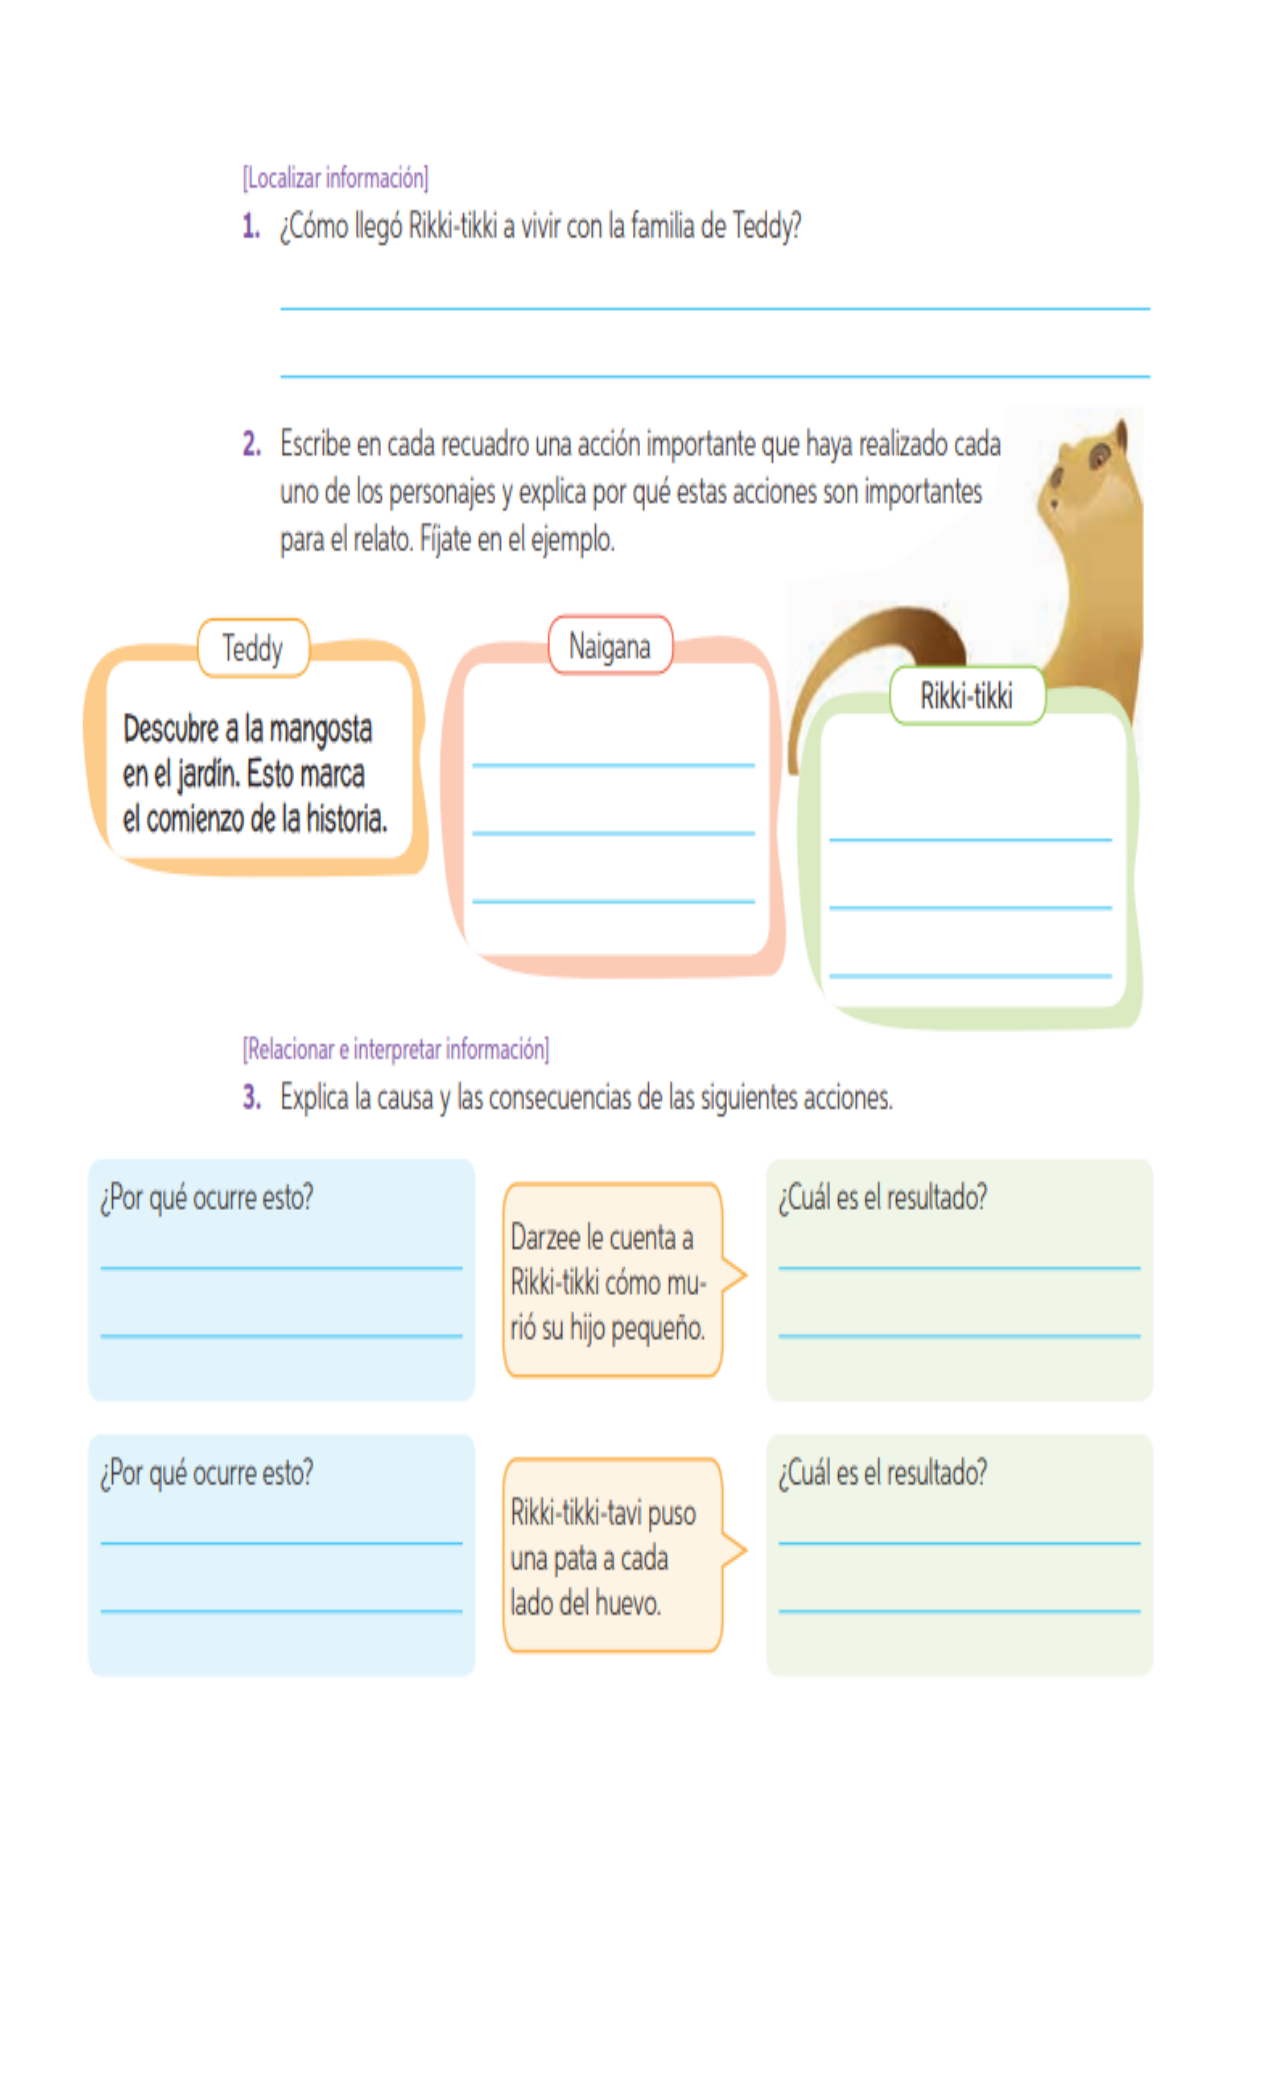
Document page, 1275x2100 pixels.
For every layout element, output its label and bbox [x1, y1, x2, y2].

picture [59, 152, 1199, 1718]
